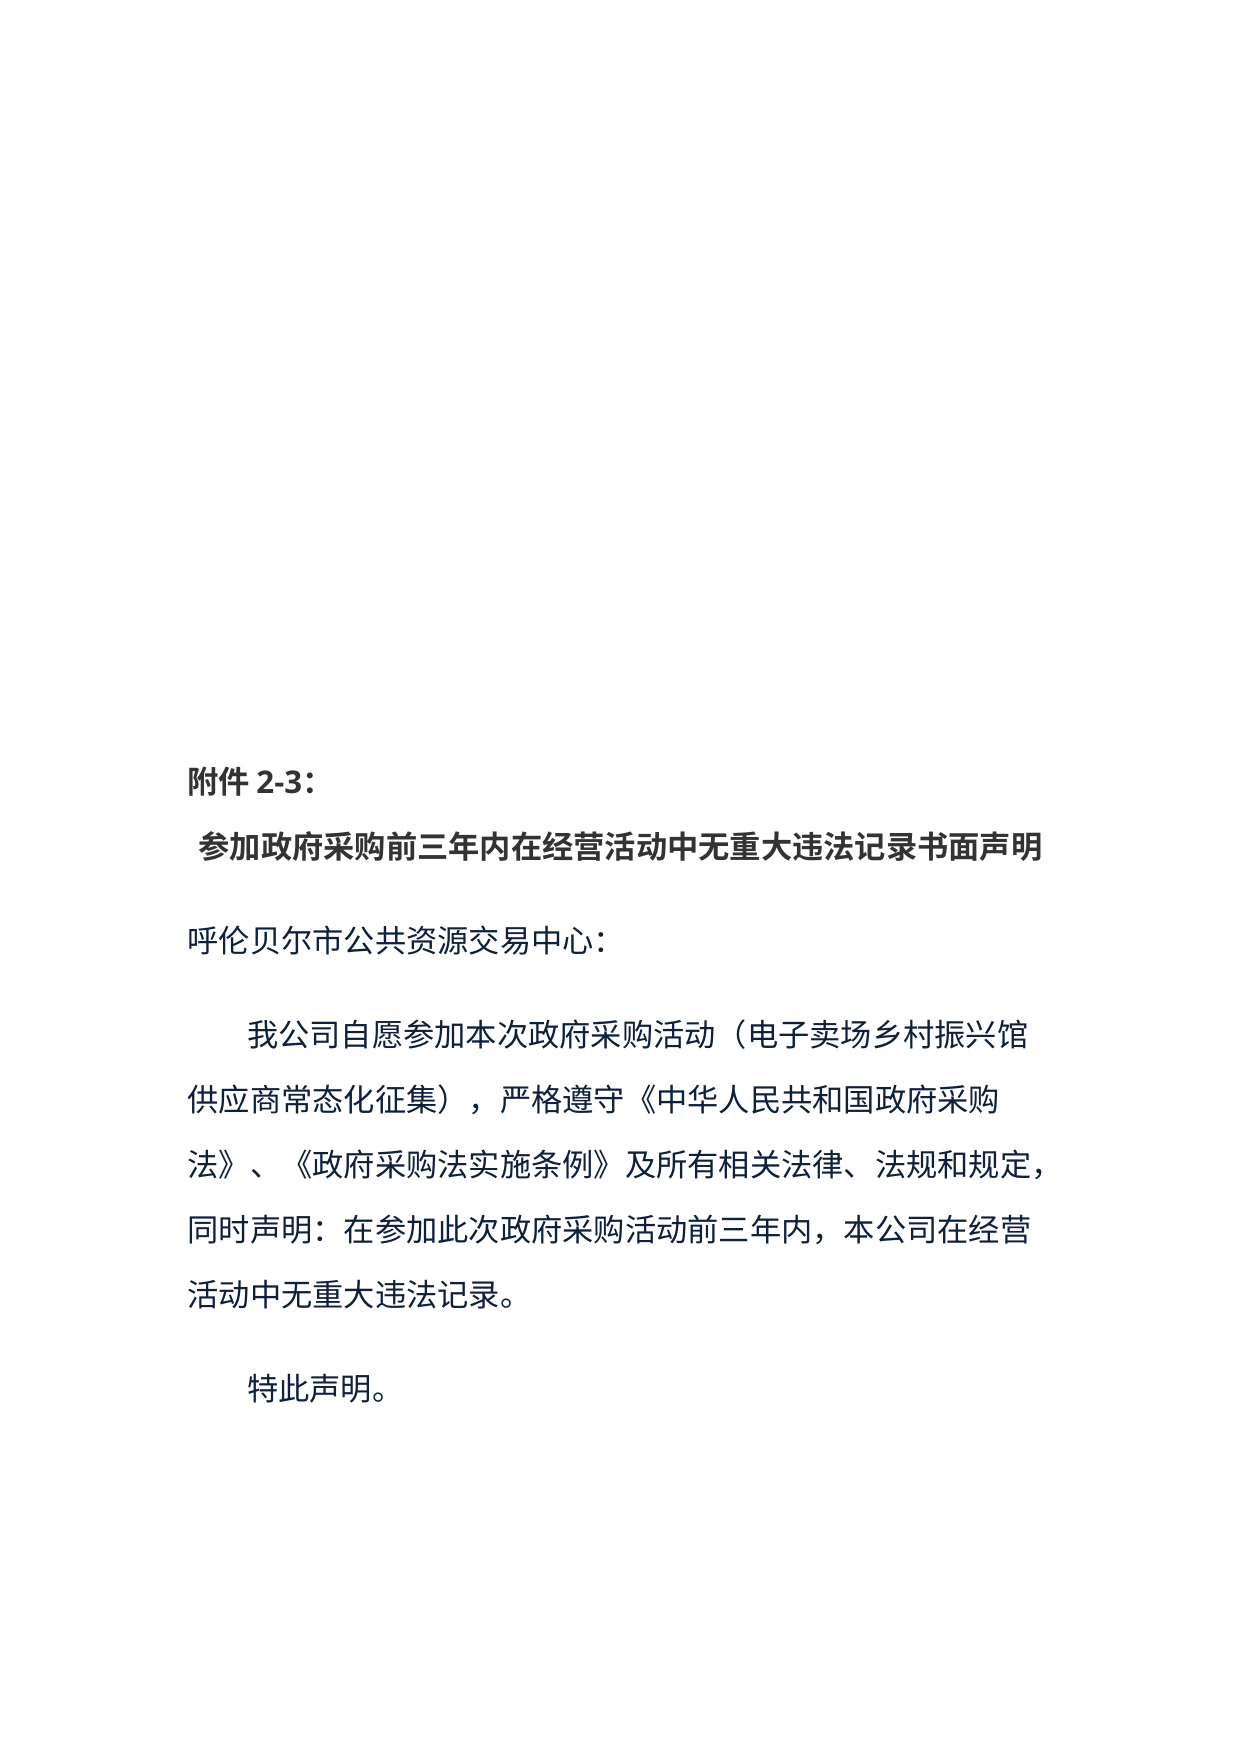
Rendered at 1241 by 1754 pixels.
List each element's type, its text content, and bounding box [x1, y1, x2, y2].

text 我公司自愿参加本次政府采购活动（电子卖场乡村振兴馆供应商常态化征集），严格遵守《中华人民共和国政府采购法》、《政府采购法实施条例》及所有相关法律、法规和规定，同时声明：在参加此次政府采购活动前三年内，本公司在经营活动中无重大违法记录。 [187, 1000, 1053, 1325]
text 呼伦贝尔市公共资源交易中心： [187, 906, 1053, 971]
text 特此声明。 [187, 1354, 1053, 1419]
text 附件2-3： [187, 747, 1053, 812]
text 参加政府采购前三年内在经营活动中无重大违法记录书面声明 [187, 812, 1053, 877]
